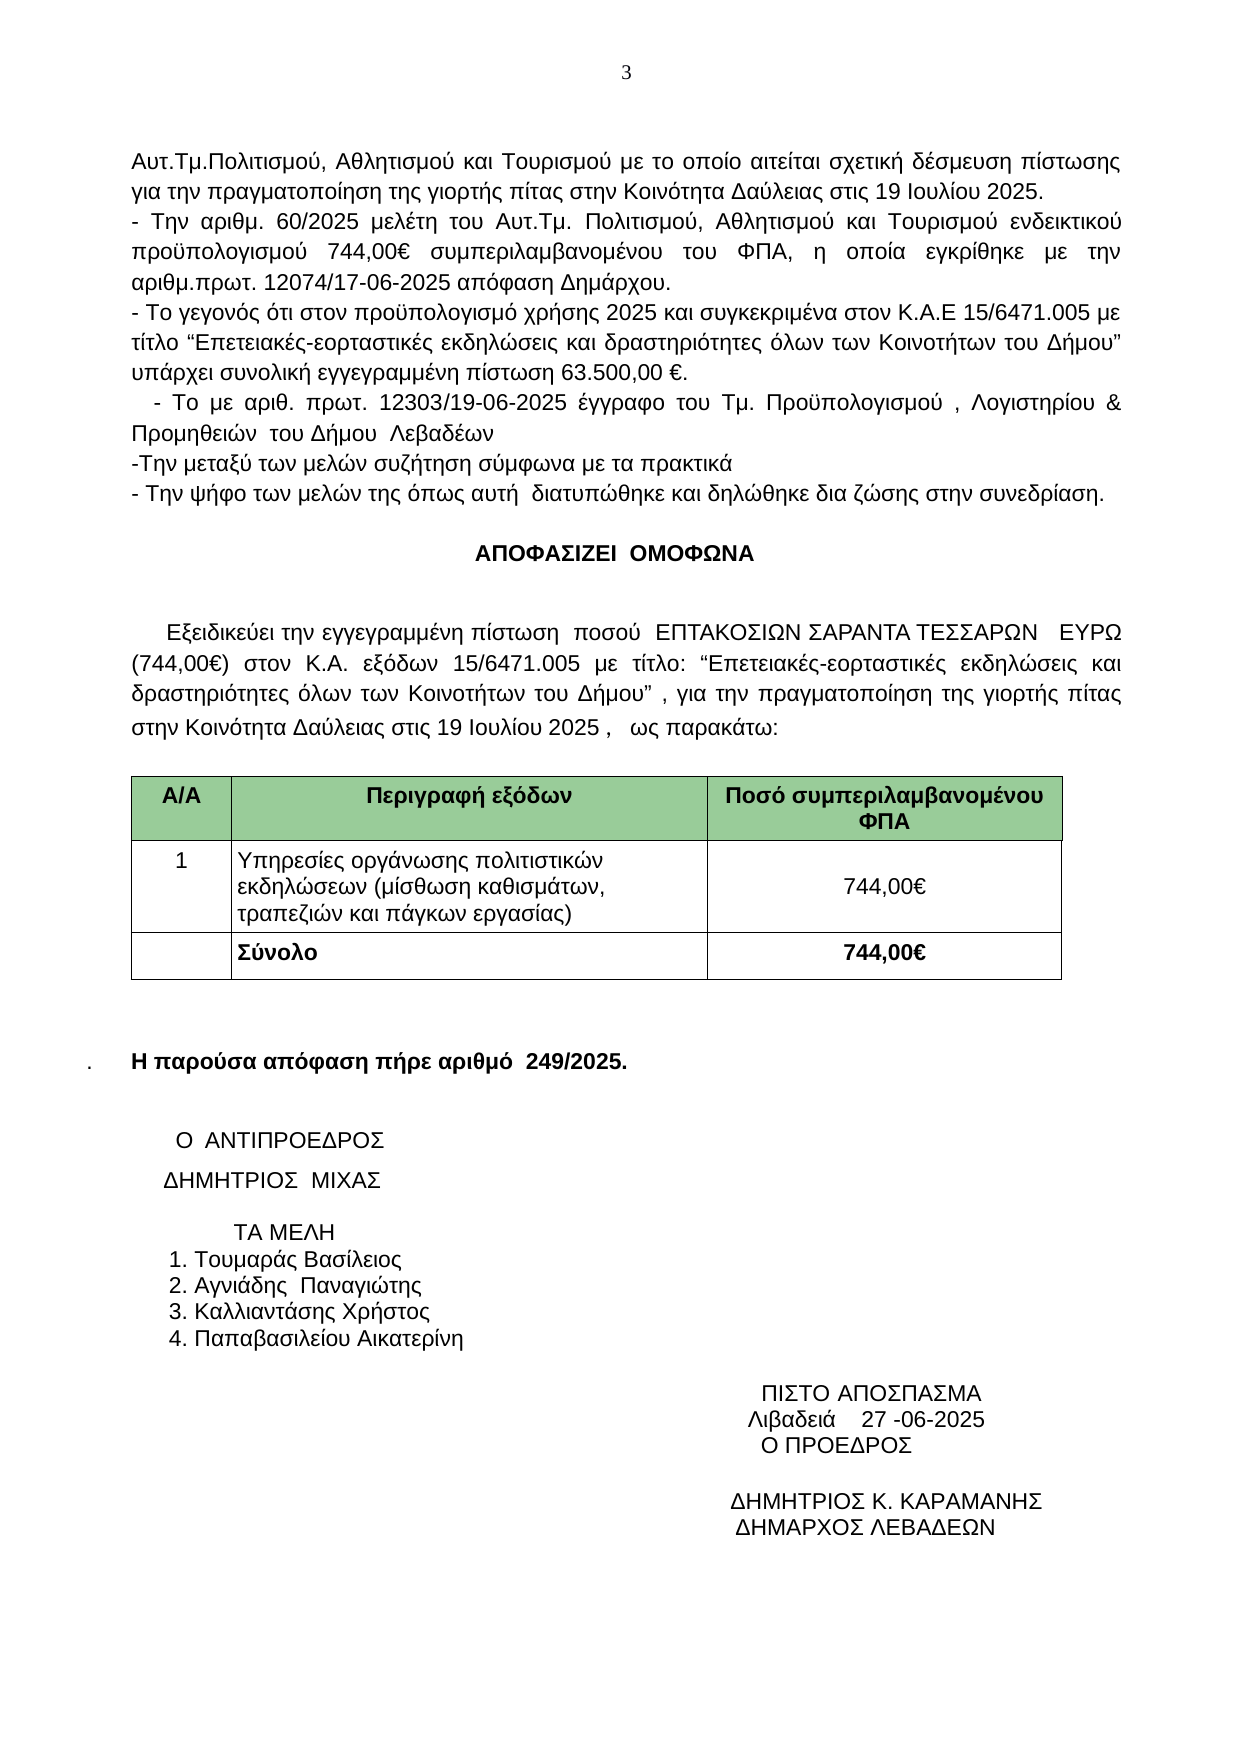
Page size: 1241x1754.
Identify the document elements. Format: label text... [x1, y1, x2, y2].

table_cell 1 [132, 841, 231, 932]
table_header Περιγραφή εξόδων [232, 777, 707, 840]
table_header Ποσό συμπεριλαμβανομένου ΦΠΑ [708, 777, 1062, 840]
text Λιβαδειά 27 -06-2025 [169, 1406, 1122, 1432]
text - Το με αριθ. πρωτ. 12303/19-06-2025 έγγραφο του Τμ. Προϋπολογισμού , Λογιστηρίου & Προμηθειών του Δήμου Λεβαδέων [131, 389, 1122, 446]
table_cell Υπηρεσίες οργάνωσης πολιτιστικών εκδηλώσεων (μίσθωση καθισμάτων, τραπεζιών και πάγκων εργασίας) [232, 841, 707, 932]
list - Την ψήφο των μελών της όπως αυτή διατυπώθηκε και δηλώθηκε δια ζώσης στην συνεδρίαση. [131, 480, 1122, 506]
text ΔΗΜΗΤΡΙΟΣ ΜΙΧΑΣ [131, 1167, 1122, 1193]
text -Την μεταξύ των μελών συζήτηση σύμφωνα με τα πρακτικά [131, 450, 1122, 476]
text ΑΠΟΦΑΣΙΖΕΙ ΟΜΟΦΩΝΑ [131, 540, 1122, 567]
text 2. Αγνιάδης Παναγιώτης [169, 1272, 1122, 1298]
text - Το γεγονός ότι στον προϋπολογισμό χρήσης 2025 και συγκεκριμένα στον Κ.Α.Ε 15/6471.005 με τίτλο “Επετειακές-εορταστικές εκδηλώσεις και δραστηριότητες όλων των Κοινοτήτων του Δήμου” υπάρχει συνολική εγγεγραμμένη πίστωση 63.500,00 €. [131, 325, 1122, 386]
table_cell Σύνολο [232, 933, 707, 979]
table_header Α/Α [132, 777, 231, 840]
text Εξειδικεύει την εγγεγραμμένη πίστωση ποσού EΠΤΑΚΟΣΙΩΝ ΣΑΡΑΝΤΑ ΤΕΣΣΑΡΩΝ ΕΥΡΩ (744,00€) στον Κ.Α. εξόδων 15/6471.005 με τίτλο: “Επετειακές-εορταστικές εκδηλώσεις και δραστηριότητες όλων των Κοινοτήτων του Δήμου” , για την πραγματοποίηση της γιορτής πίτας στην Κοινότητα Δαύλειας στις 19 Ιουλίου 2025 , ως παρακάτω: [131, 646, 1122, 741]
text ΔΗΜΑΡΧΟΣ ΛΕΒΑΔΕΩΝ [169, 1514, 1122, 1540]
text 1. Τουμαράς Βασίλειος [169, 1246, 1122, 1272]
text Ο ΑΝΤΙΠΡΟΕΔΡΟΣ [86, 1127, 1122, 1153]
table_cell 744,00€ [708, 933, 1061, 979]
text ΔΗΜΗΤΡΙΟΣ Κ. ΚΑΡΑΜΑΝΗΣ [131, 1488, 1122, 1514]
table_cell [132, 933, 231, 979]
text 4. Παπαβασιλείου Αικατερίνη [169, 1325, 1122, 1351]
text ΤΑ ΜΕΛΗ [131, 1219, 1122, 1246]
table_cell 744,00€ [708, 841, 1061, 932]
text 3. Καλλιαντάσης Χρήστος [169, 1298, 1122, 1325]
text - Την αριθμ. 60/2025 μελέτη του Αυτ.Τμ. Πολιτισμού, Αθλητισμού και Τουρισμού ενδεικτικού προϋπολογισμού 744,00€ συμπεριλαμβανομένου του ΦΠΑ, η οποία εγκρίθηκε με την αριθμ.πρωτ. 12074/17-06-2025 απόφαση Δημάρχου. [131, 265, 1122, 295]
text Ο ΠΡΟΕΔΡΟΣ [169, 1432, 1122, 1459]
text . Η παρούσα απόφαση πήρε αριθμό 249/2025. [86, 1048, 1122, 1074]
text ΠΙΣΤΟ ΑΠΟΣΠΑΣΜΑ [131, 1380, 1122, 1406]
text - Την αριθμ. 60/2025 μελέτη του Αυτ.Τμ. Πολιτισμού, Αθλητισμού και Τουρισμού ενδεικτικού προϋπολογισμού 744,00€ συμπεριλαμβανομένου του ΦΠΑ, η οποία εγκρίθηκε με την αριθμ.πρωτ. 12074/17-06-2025 απόφαση Δημάρχου. [131, 208, 1122, 238]
